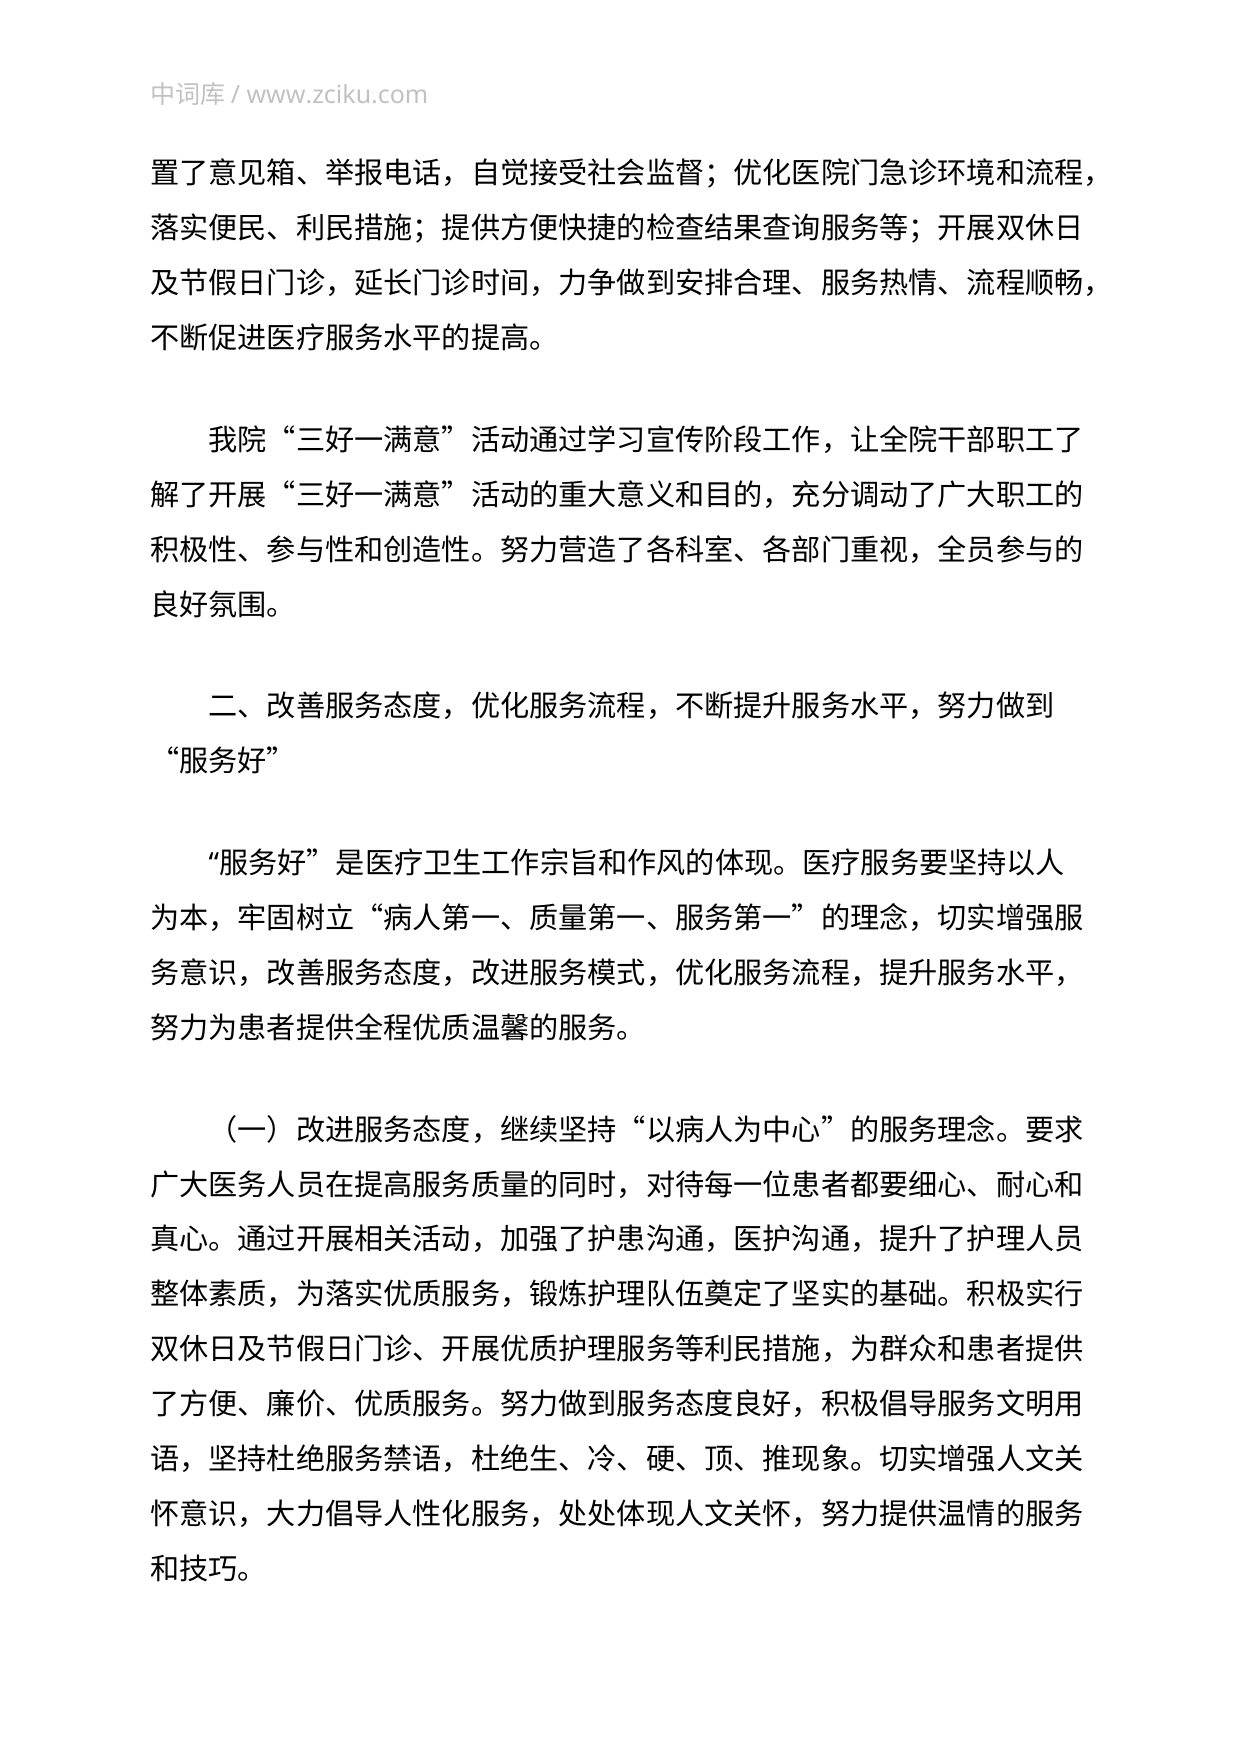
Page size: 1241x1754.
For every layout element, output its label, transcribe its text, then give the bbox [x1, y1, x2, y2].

text “服务好”是医疗卫生工作宗旨和作风的体现。医疗服务要坚持以人为本，牢固树立“病人第一、质量第一、服务第一”的理念，切实增强服务意识，改善服务态度，改进服务模式，优化服务流程，提升服务水平，努力为患者提供全程优质温馨的服务。 [150, 839, 1090, 1047]
text 我院“三好一满意”活动通过学习宣传阶段工作，让全院干部职工了解了开展“三好一满意”活动的重大意义和目的，充分调动了广大职工的积极性、参与性和创造性。努力营造了各科室、各部门重视，全员参与的良好氛围。 [150, 416, 1090, 623]
text （一）改进服务态度，继续坚持“以病人为中心”的服务理念。要求广大医务人员在提高服务质量的同时，对待每一位患者都要细心、耐心和真心。通过开展相关活动，加强了护患沟通，医护沟通，提升了护理人员整体素质，为落实优质服务，锻炼护理队伍奠定了坚实的基础。积极实行双休日及节假日门诊、开展优质护理服务等利民措施，为群众和患者提供了方便、廉价、优质服务。努力做到服务态度良好，积极倡导服务文明用语，坚持杜绝服务禁语，杜绝生、冷、硬、顶、推现象。切实增强人文关怀意识，大力倡导人性化服务，处处体现人文关怀，努力提供温情的服务和技巧。 [150, 1106, 1090, 1588]
text 二、改善服务态度，优化服务流程，不断提升服务水平，努力做到“服务好” [150, 683, 1090, 780]
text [150, 150, 1090, 357]
